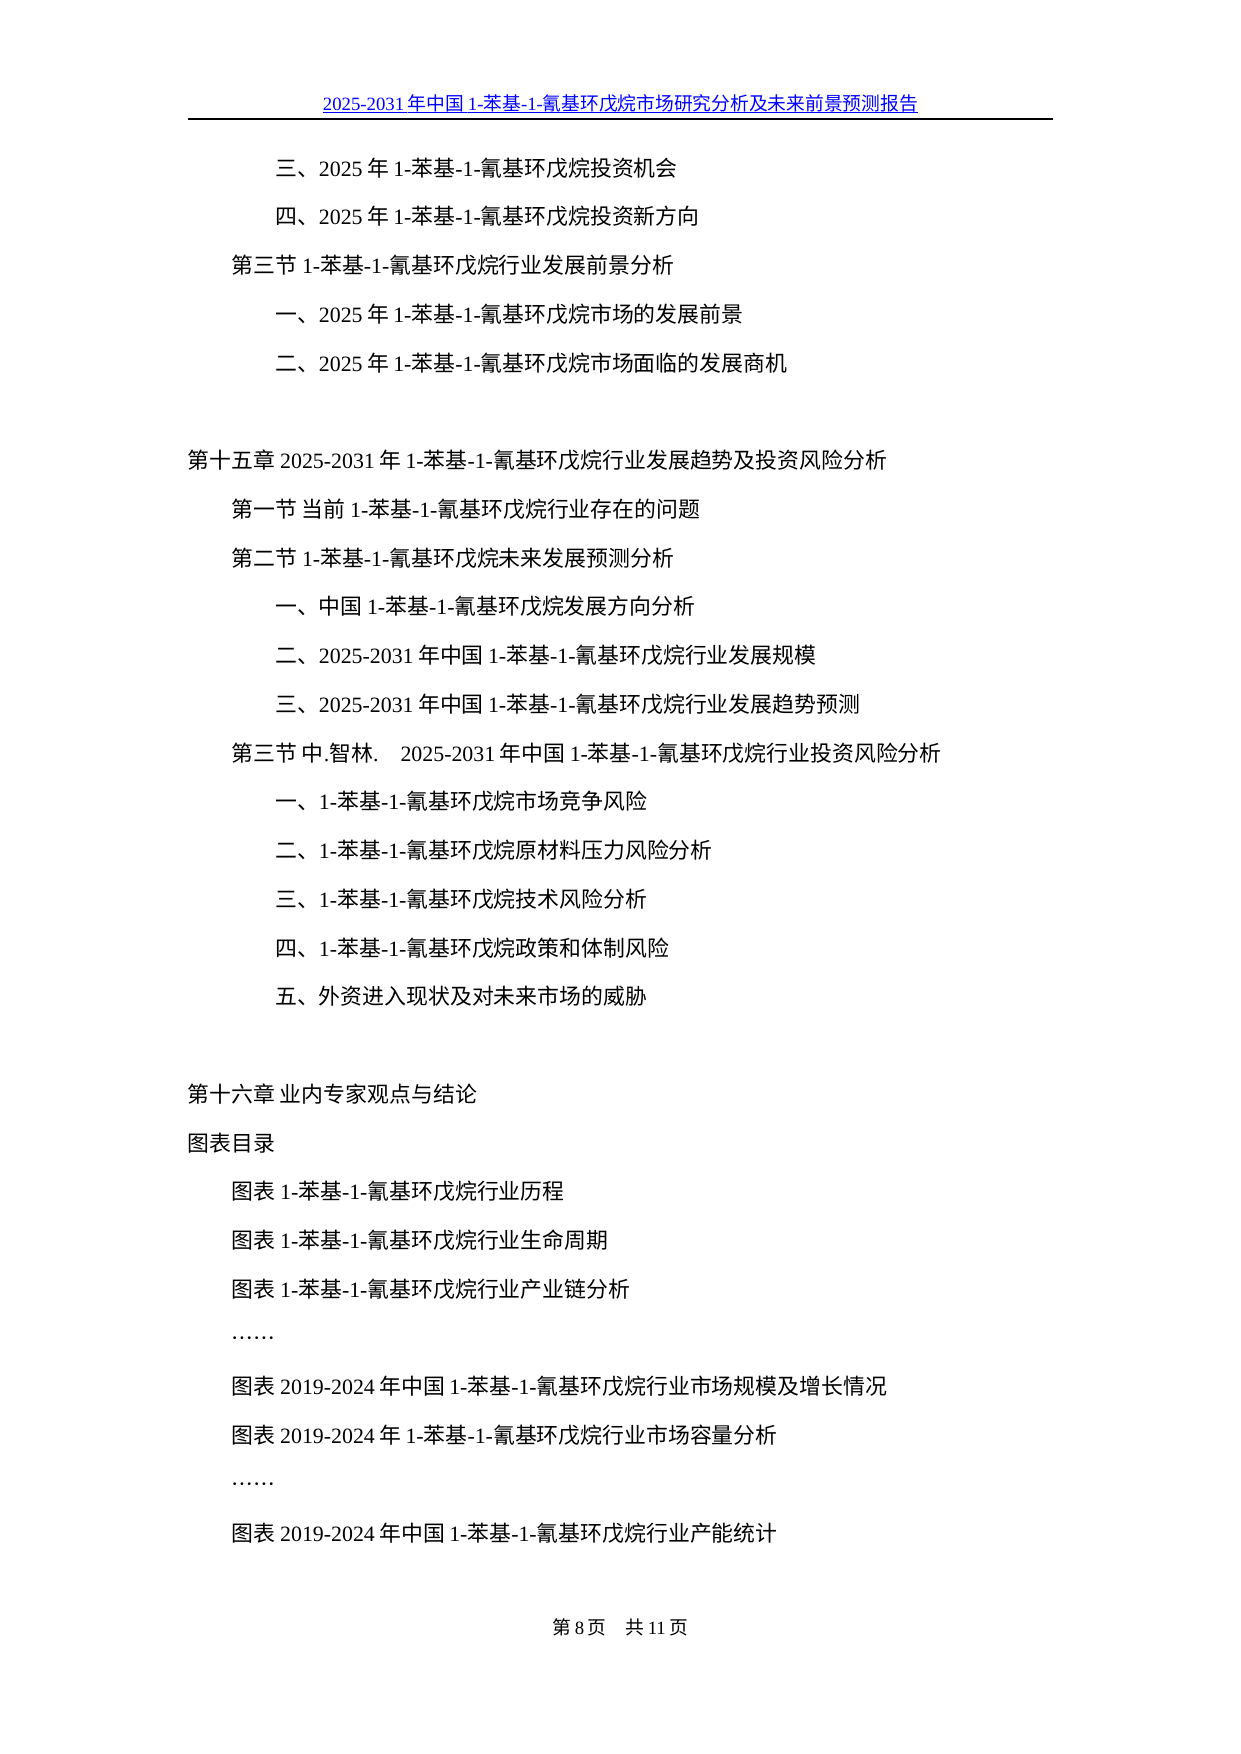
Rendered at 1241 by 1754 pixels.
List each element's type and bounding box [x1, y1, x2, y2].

text [187, 150, 1053, 1548]
